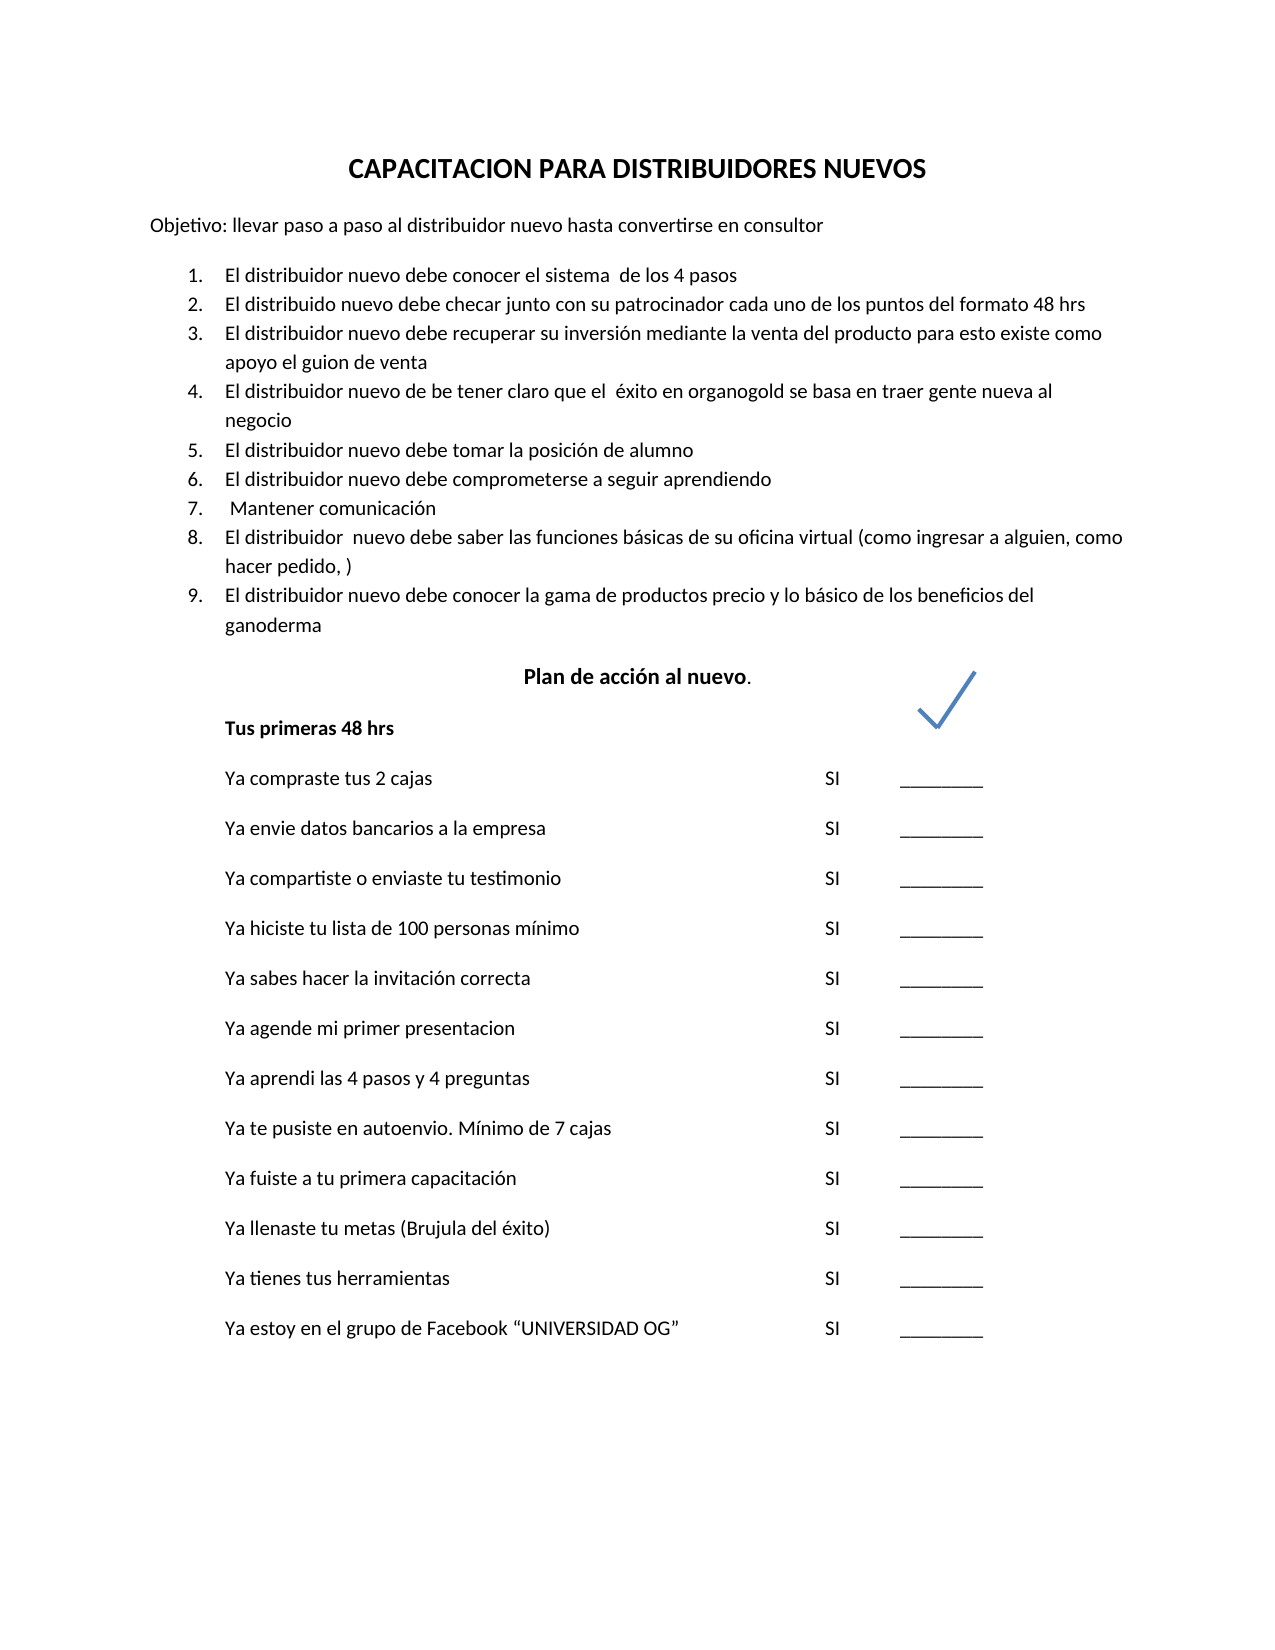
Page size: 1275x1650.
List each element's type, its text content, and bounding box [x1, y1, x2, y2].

list Mantener comunicación [187, 495, 1125, 521]
list El distribuidor nuevo de be tener claro que el éxito en organogold se basa en traer gente nueva al negocio [187, 378, 1125, 433]
text Ya llenaste tu metas (Brujula del éxito) SI ________ [150, 1215, 1125, 1240]
list El distribuidor nuevo debe conocer la gama de productos precio y lo básico de los beneficios del ganoderma [187, 583, 1125, 637]
text Objetivo: llevar paso a paso al distribuidor nuevo hasta convertirse en consultor [150, 212, 1125, 237]
text Ya te pusiste en autoenvio. Mínimo de 7 cajas SI ________ [150, 1115, 1125, 1140]
text Ya tienes tus herramientas SI ________ [150, 1265, 1125, 1290]
list El distribuido nuevo debe checar junto con su patrocinador cada uno de los puntos del formato 48 hrs [187, 291, 1125, 316]
list El distribuidor nuevo debe conocer el sistema de los 4 pasos [187, 262, 1125, 287]
text Ya fuiste a tu primera capacitación SI ________ [150, 1165, 1125, 1190]
text Ya compraste tus 2 cajas SI ________ [150, 765, 1125, 790]
list El distribuidor nuevo debe saber las funciones básicas de su oficina virtual (como ingresar a alguien, como hacer pedido, ) [187, 524, 1125, 579]
text Tus primeras 48 hrs [150, 715, 1125, 740]
list El distribuidor nuevo debe comprometerse a seguir aprendiendo [187, 466, 1125, 491]
text Plan de acción al nuevo. [150, 662, 1125, 690]
list El distribuidor nuevo debe tomar la posición de alumno [187, 437, 1125, 462]
text CAPACITACION PARA DISTRIBUIDORES NUEVOS [150, 150, 1125, 186]
text Ya hiciste tu lista de 100 personas mínimo SI ________ [150, 915, 1125, 940]
text Ya envie datos bancarios a la empresa SI ________ [150, 815, 1125, 840]
text Ya aprendi las 4 pasos y 4 preguntas SI ________ [150, 1065, 1125, 1090]
text Ya sabes hacer la invitación correcta SI ________ [150, 965, 1125, 990]
text Ya compartiste o enviaste tu testimonio SI ________ [150, 865, 1125, 890]
list El distribuidor nuevo debe recuperar su inversión mediante la venta del producto para esto existe como apoyo el guion de venta [187, 320, 1125, 375]
text Ya estoy en el grupo de Facebook “UNIVERSIDAD OG” SI ________ [150, 1315, 1125, 1340]
text Ya agende mi primer presentacion SI ________ [150, 1015, 1125, 1040]
